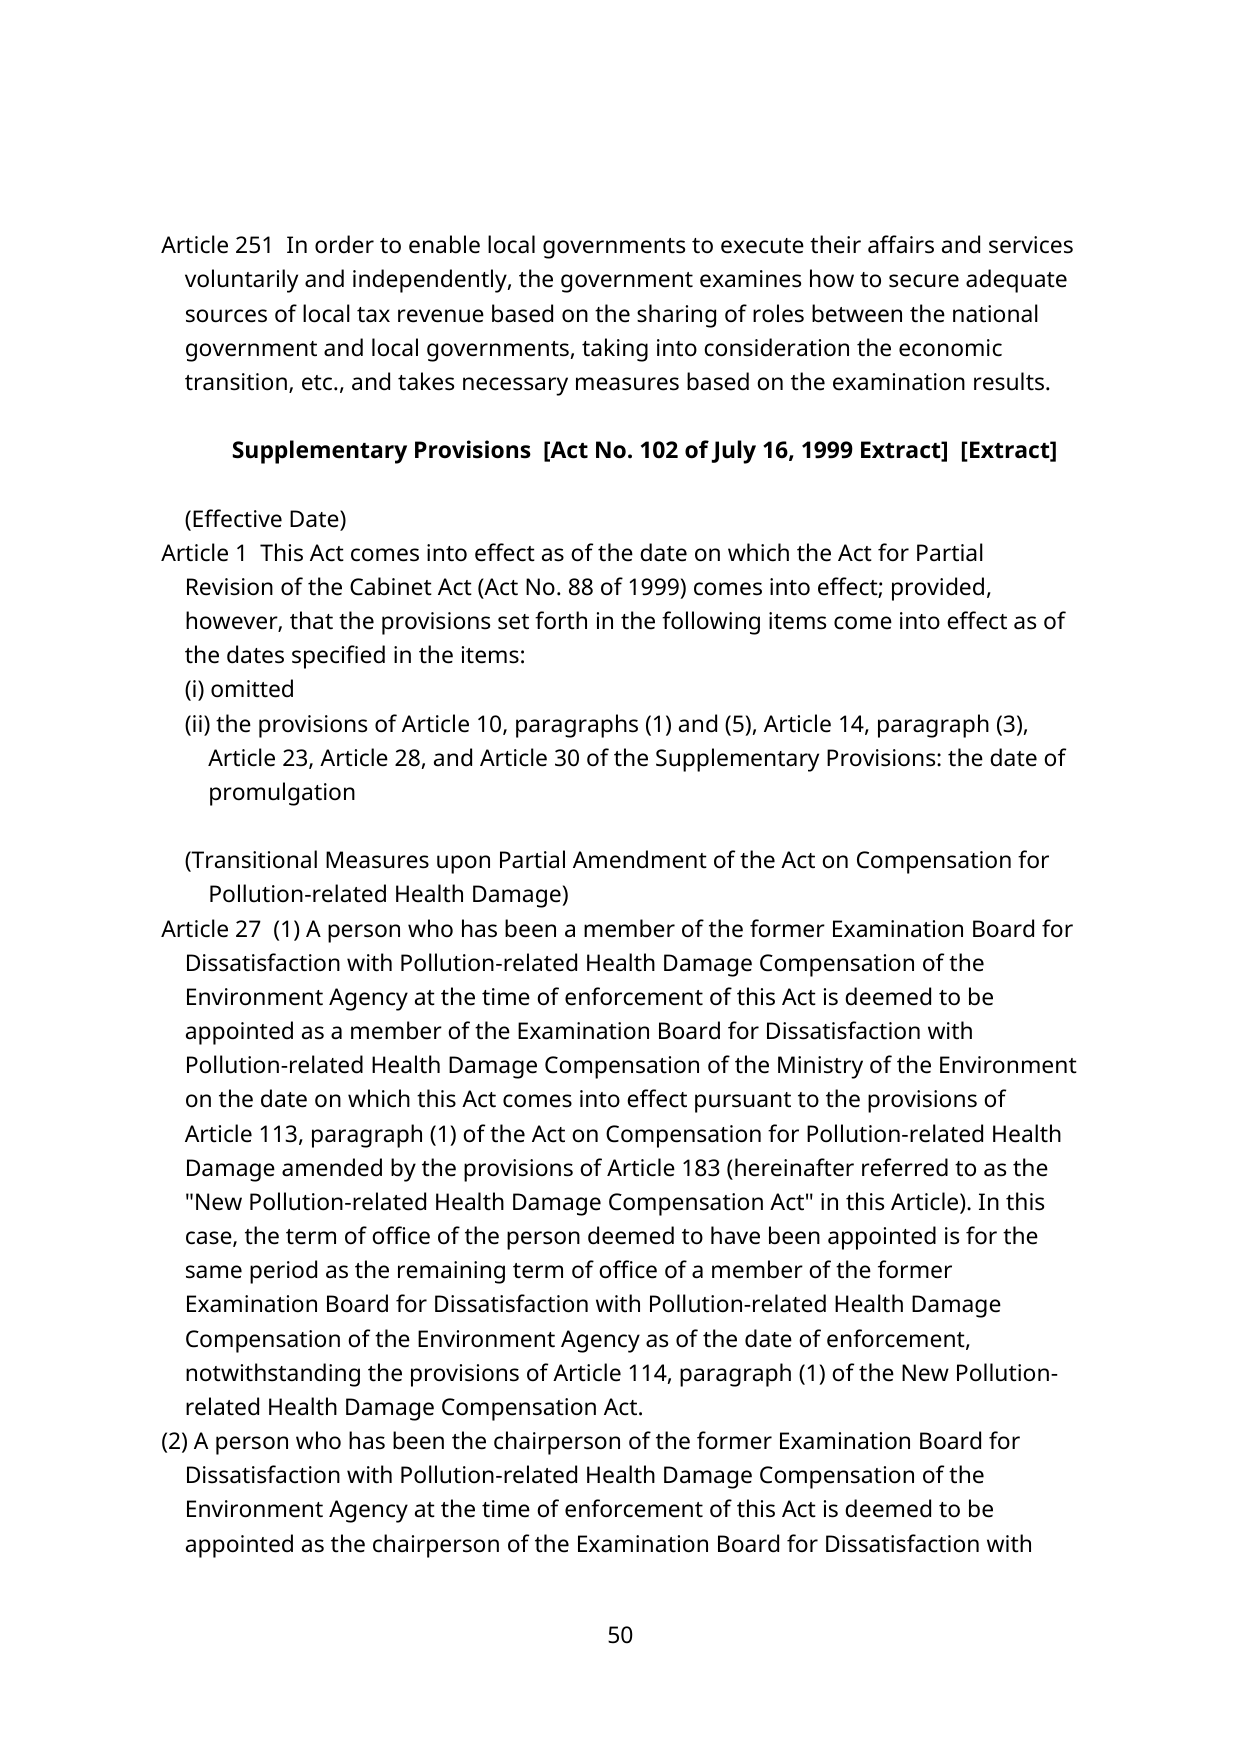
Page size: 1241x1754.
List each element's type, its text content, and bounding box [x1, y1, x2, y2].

text Article 251 In order to enable local governments to execute their affairs and services voluntarily and independently, the government examines how to secure adequate sources of local tax revenue based on the sharing of roles between the national government and local governments, taking into consideration the economic transition, etc., and takes necessary measures based on the examination results. [161, 228, 1079, 399]
text (Transitional Measures upon Partial Amendment of the Act on Compensation for Pollution-related Health Damage) [184, 843, 1079, 911]
text Supplementary Provisions [Act No. 102 of July 16, 1999 Extract] [Extract] [230, 433, 1079, 467]
text (ii) the provisions of Article 10, paragraphs (1) and (5), Article 14, paragraph (3), Article 23, Article 28, and Article 30 of the Supplementary Provisions: the date of promulgation [184, 706, 1079, 809]
text Article 1 This Act comes into effect as of the date on which the Act for Partial Revision of the Cabinet Act (Act No. 88 of 1999) comes into effect; provided, however, that the provisions set forth in the following items come into effect as of the dates specified in the items: [161, 535, 1079, 672]
text (i) omitted [184, 672, 1079, 706]
text (Effective Date) [184, 501, 1079, 535]
text Article 27 (1) A person who has been a member of the former Examination Board for Dissatisfaction with Pollution-related Health Damage Compensation of the Environment Agency at the time of enforcement of this Act is deemed to be appointed as a member of the Examination Board for Dissatisfaction with Pollution-related Health Damage Compensation of the Ministry of the Environment on the date on which this Act comes into effect pursuant to the provisions of Article 113, paragraph (1) of the Act on Compensation for Pollution-related Health Damage amended by the provisions of Article 183 (hereinafter referred to as the "New Pollution-related Health Damage Compensation Act" in this Article). In this case, the term of office of the person deemed to have been appointed is for the same period as the remaining term of office of a member of the former Examination Board for Dissatisfaction with Pollution-related Health Damage Compensation of the Environment Agency as of the date of enforcement, notwithstanding the provisions of Article 114, paragraph (1) of the New Pollution-related Health Damage Compensation Act. [161, 911, 1079, 1424]
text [161, 1424, 1079, 1560]
